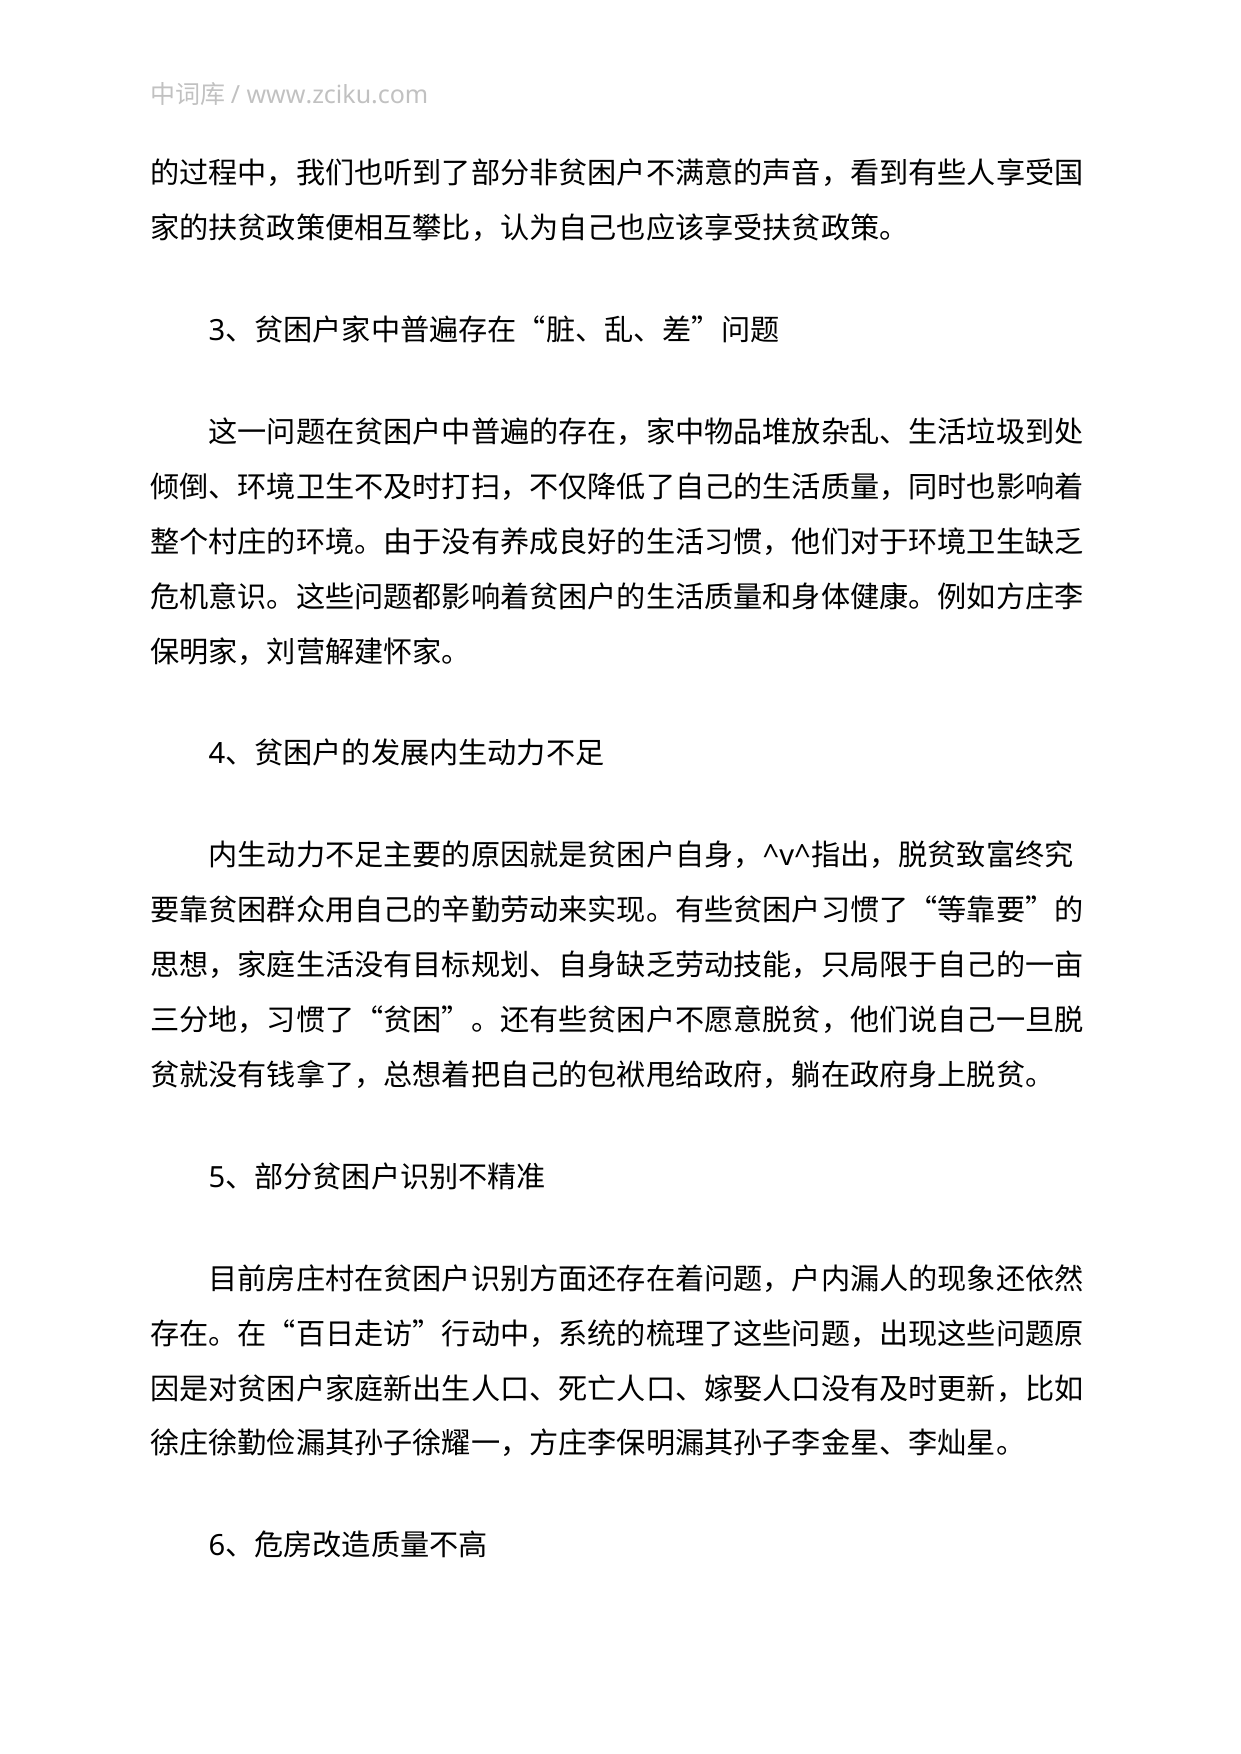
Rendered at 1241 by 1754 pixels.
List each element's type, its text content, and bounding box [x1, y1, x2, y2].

text 5、部分贫困户识别不精准 [150, 1153, 1090, 1196]
text 4、贫困户的发展内生动力不足 [150, 730, 1090, 772]
text 这一问题在贫困户中普遍的存在，家中物品堆放杂乱、生活垃圾到处倾倒、环境卫生不及时打扫，不仅降低了自己的生活质量，同时也影响着整个村庄的环境。由于没有养成良好的生活习惯，他们对于环境卫生缺乏危机意识。这些问题都影响着贫困户的生活质量和身体健康。例如方庄李保明家，刘营解建怀家。 [150, 409, 1090, 671]
text 3、贫困户家中普遍存在“脏、乱、差”问题 [150, 307, 1090, 349]
text 6、危房改造质量不高 [150, 1522, 1090, 1564]
text 内生动力不足主要的原因就是贫困户自身，^v^指出，脱贫致富终究要靠贫困群众用自己的辛勤劳动来实现。有些贫困户习惯了“等靠要”的思想，家庭生活没有目标规划、自身缺乏劳动技能，只局限于自己的一亩三分地，习惯了“贫困”。还有些贫困户不愿意脱贫，他们说自己一旦脱贫就没有钱拿了，总想着把自己的包袱甩给政府，躺在政府身上脱贫。 [150, 832, 1090, 1094]
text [150, 150, 1090, 247]
text 目前房庄村在贫困户识别方面还存在着问题，户内漏人的现象还依然存在。在“百日走访”行动中，系统的梳理了这些问题，出现这些问题原因是对贫困户家庭新出生人口、死亡人口、嫁娶人口没有及时更新，比如徐庄徐勤俭漏其孙子徐耀一，方庄李保明漏其孙子李金星、李灿星。 [150, 1255, 1090, 1462]
